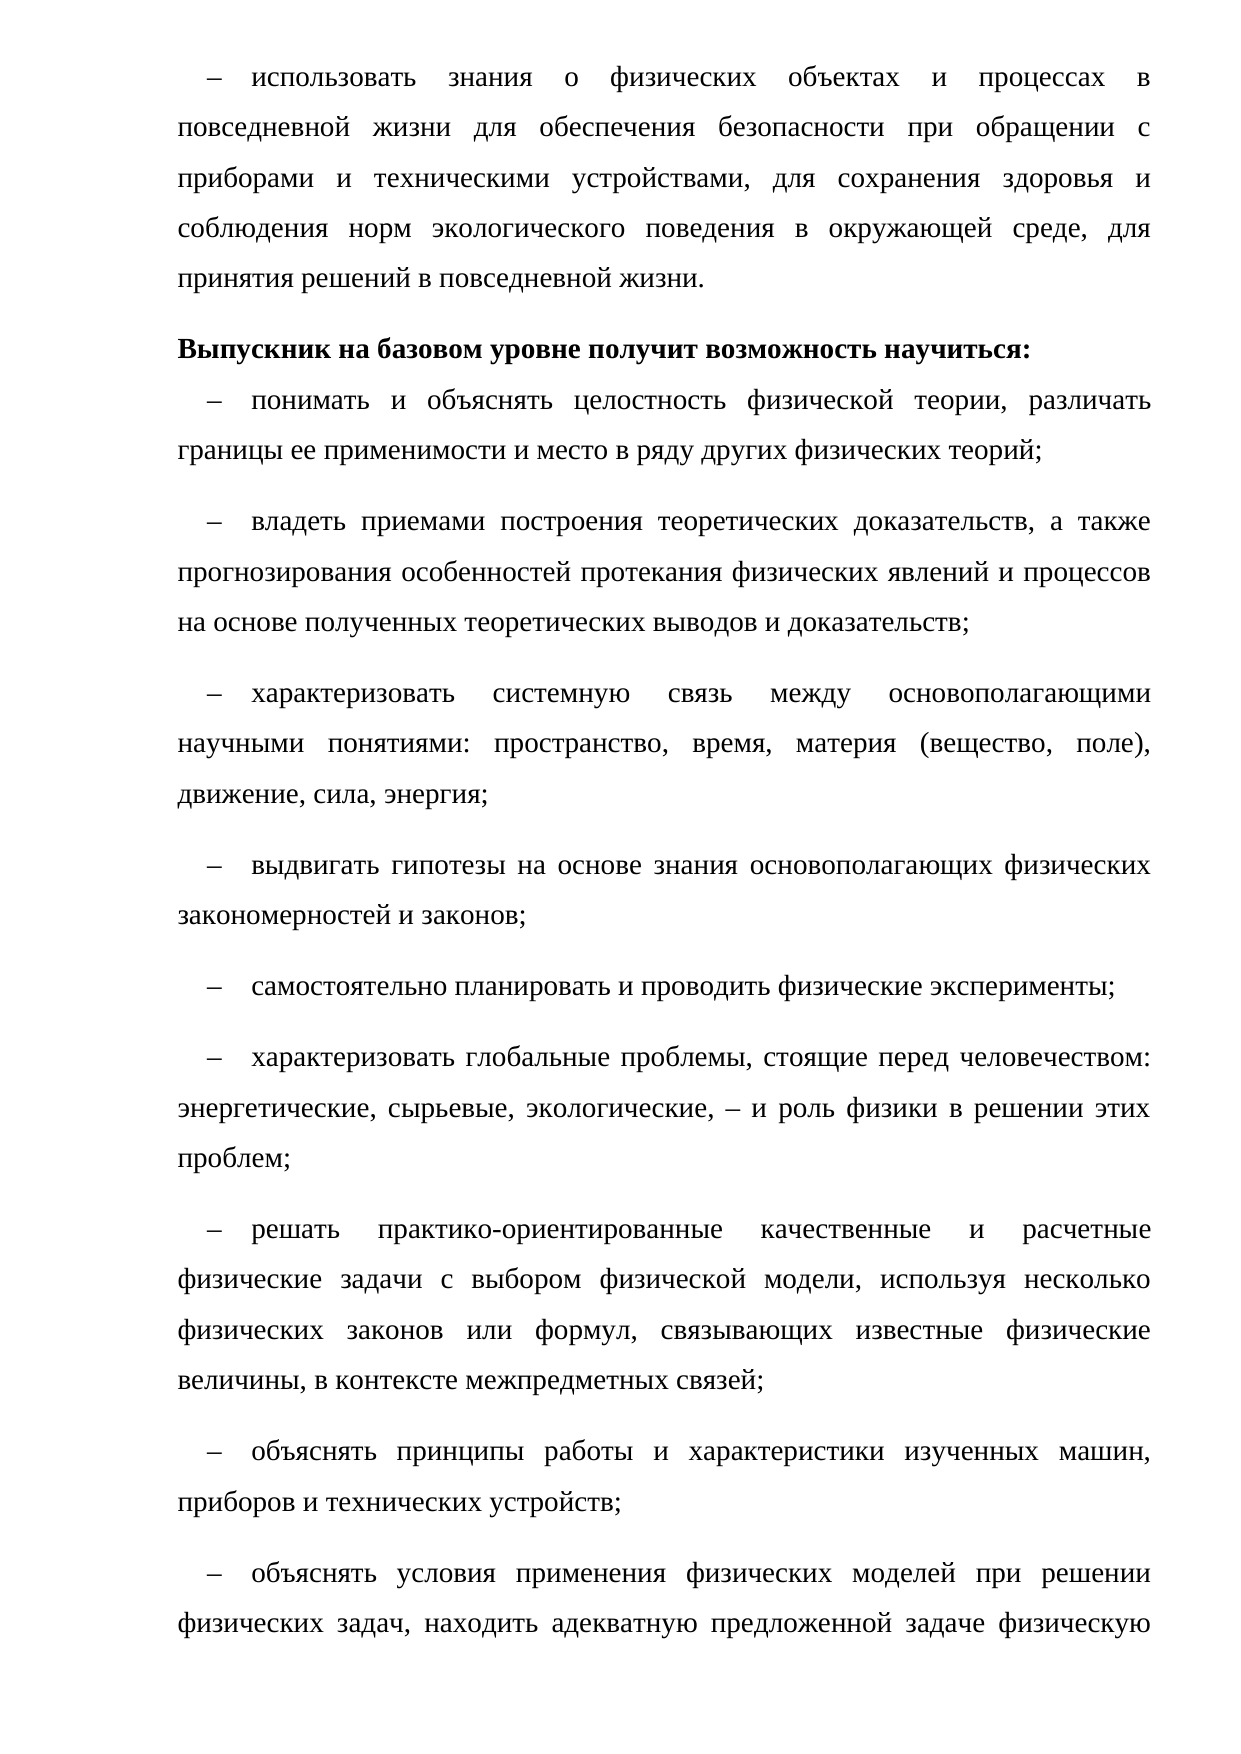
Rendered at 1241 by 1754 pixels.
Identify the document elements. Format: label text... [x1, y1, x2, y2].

text владеть приемами построения теоретических доказательств, а также прогнозирования особенностей протекания физических явлений и процессов на основе полученных теоретических выводов и доказательств; [177, 503, 1152, 637]
text самостоятельно планировать и проводить физические эксперименты; [177, 968, 1152, 1002]
text использовать знания о физических объектах и процессах в повседневной жизни для обеспечения безопасности при обращении с приборами и техническими устройствами, для сохранения здоровья и соблюдения норм экологического поведения в окружающей среде, для принятия решений в повседневной жизни. [177, 59, 1152, 294]
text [177, 1555, 1152, 1639]
text понимать и объяснять целостность физической теории, различать границы ее применимости и место в ряду других физических теорий; [177, 382, 1152, 466]
text характеризовать глобальные проблемы, стоящие перед человечеством: энергетические, сырьевые, экологические, – и роль физики в решении этих проблем; [177, 1039, 1152, 1174]
text объяснять принципы работы и характеристики изученных машин, приборов и технических устройств; [177, 1433, 1152, 1517]
text решать практико-ориентированные качественные и расчетные физические задачи с выбором физической модели, используя несколько физических законов или формул, связывающих известные физические величины, в контексте межпредметных связей; [177, 1211, 1152, 1396]
text выдвигать гипотезы на основе знания основополагающих физических закономерностей и законов; [177, 847, 1152, 931]
text характеризовать системную связь между основополагающими научными понятиями: пространство, время, материя (вещество, поле), движение, сила, энергия; [177, 675, 1152, 809]
text Выпускник на базовом уровне получит возможность научиться: [177, 332, 1152, 365]
